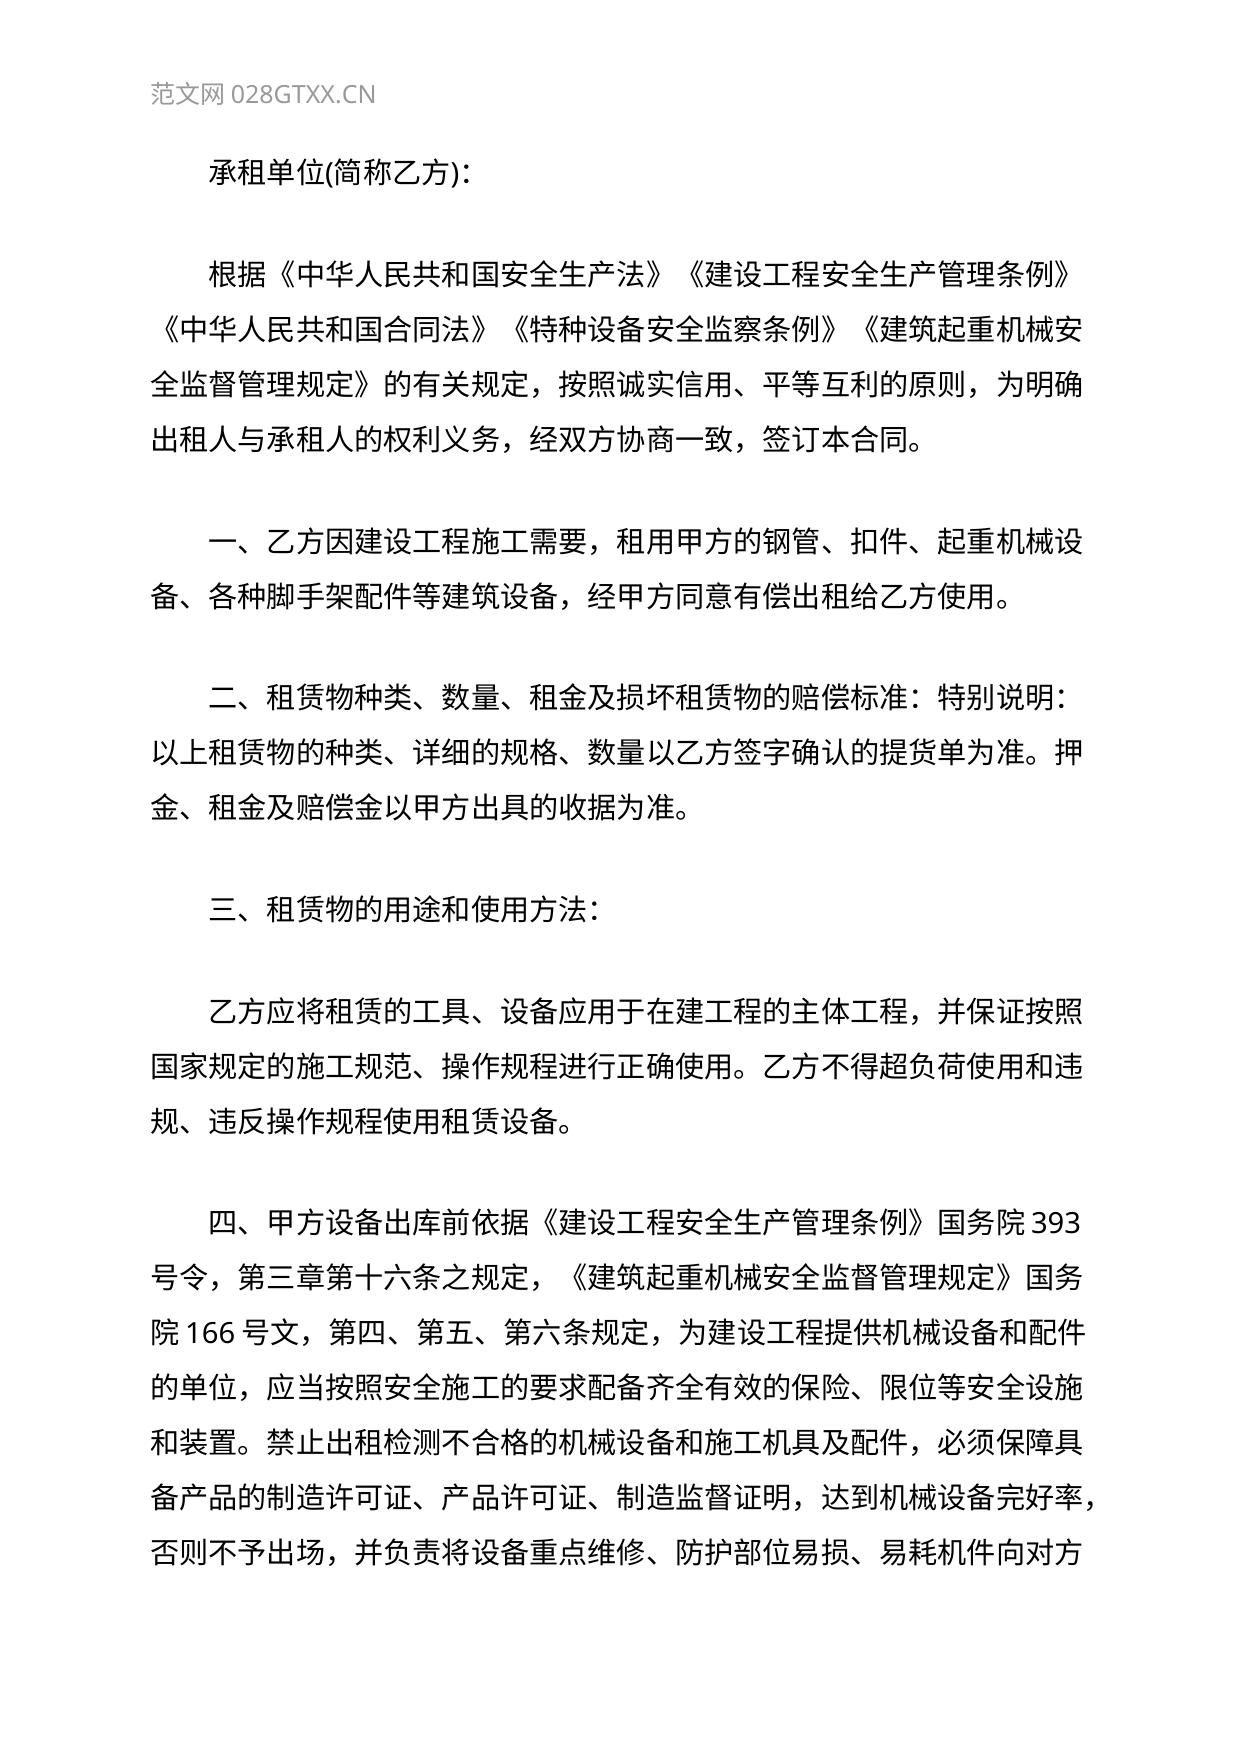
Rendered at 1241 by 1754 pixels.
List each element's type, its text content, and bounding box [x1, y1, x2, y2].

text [150, 1200, 1090, 1572]
text 根据《中华人民共和国安全生产法》《建设工程安全生产管理条例》《中华人民共和国合同法》《特种设备安全监察条例》《建筑起重机械安全监督管理规定》的有关规定，按照诚实信用、平等互利的原则，为明确出租人与承租人的权利义务，经双方协商一致，签订本合同。 [150, 252, 1090, 459]
text 三、租赁物的用途和使用方法： [150, 887, 1090, 929]
text 乙方应将租赁的工具、设备应用于在建工程的主体工程，并保证按照国家规定的施工规范、操作规程进行正确使用。乙方不得超负荷使用和违规、违反操作规程使用租赁设备。 [150, 988, 1090, 1141]
text 一、乙方因建设工程施工需要，租用甲方的钢管、扣件、起重机械设备、各种脚手架配件等建筑设备，经甲方同意有偿出租给乙方使用。 [150, 518, 1090, 616]
text 承租单位(简称乙方)： [150, 150, 1090, 192]
text 二、租赁物种类、数量、租金及损坏租赁物的赔偿标准：特别说明：以上租赁物的种类、详细的规格、数量以乙方签字确认的提货单为准。押金、租金及赔偿金以甲方出具的收据为准。 [150, 675, 1090, 827]
